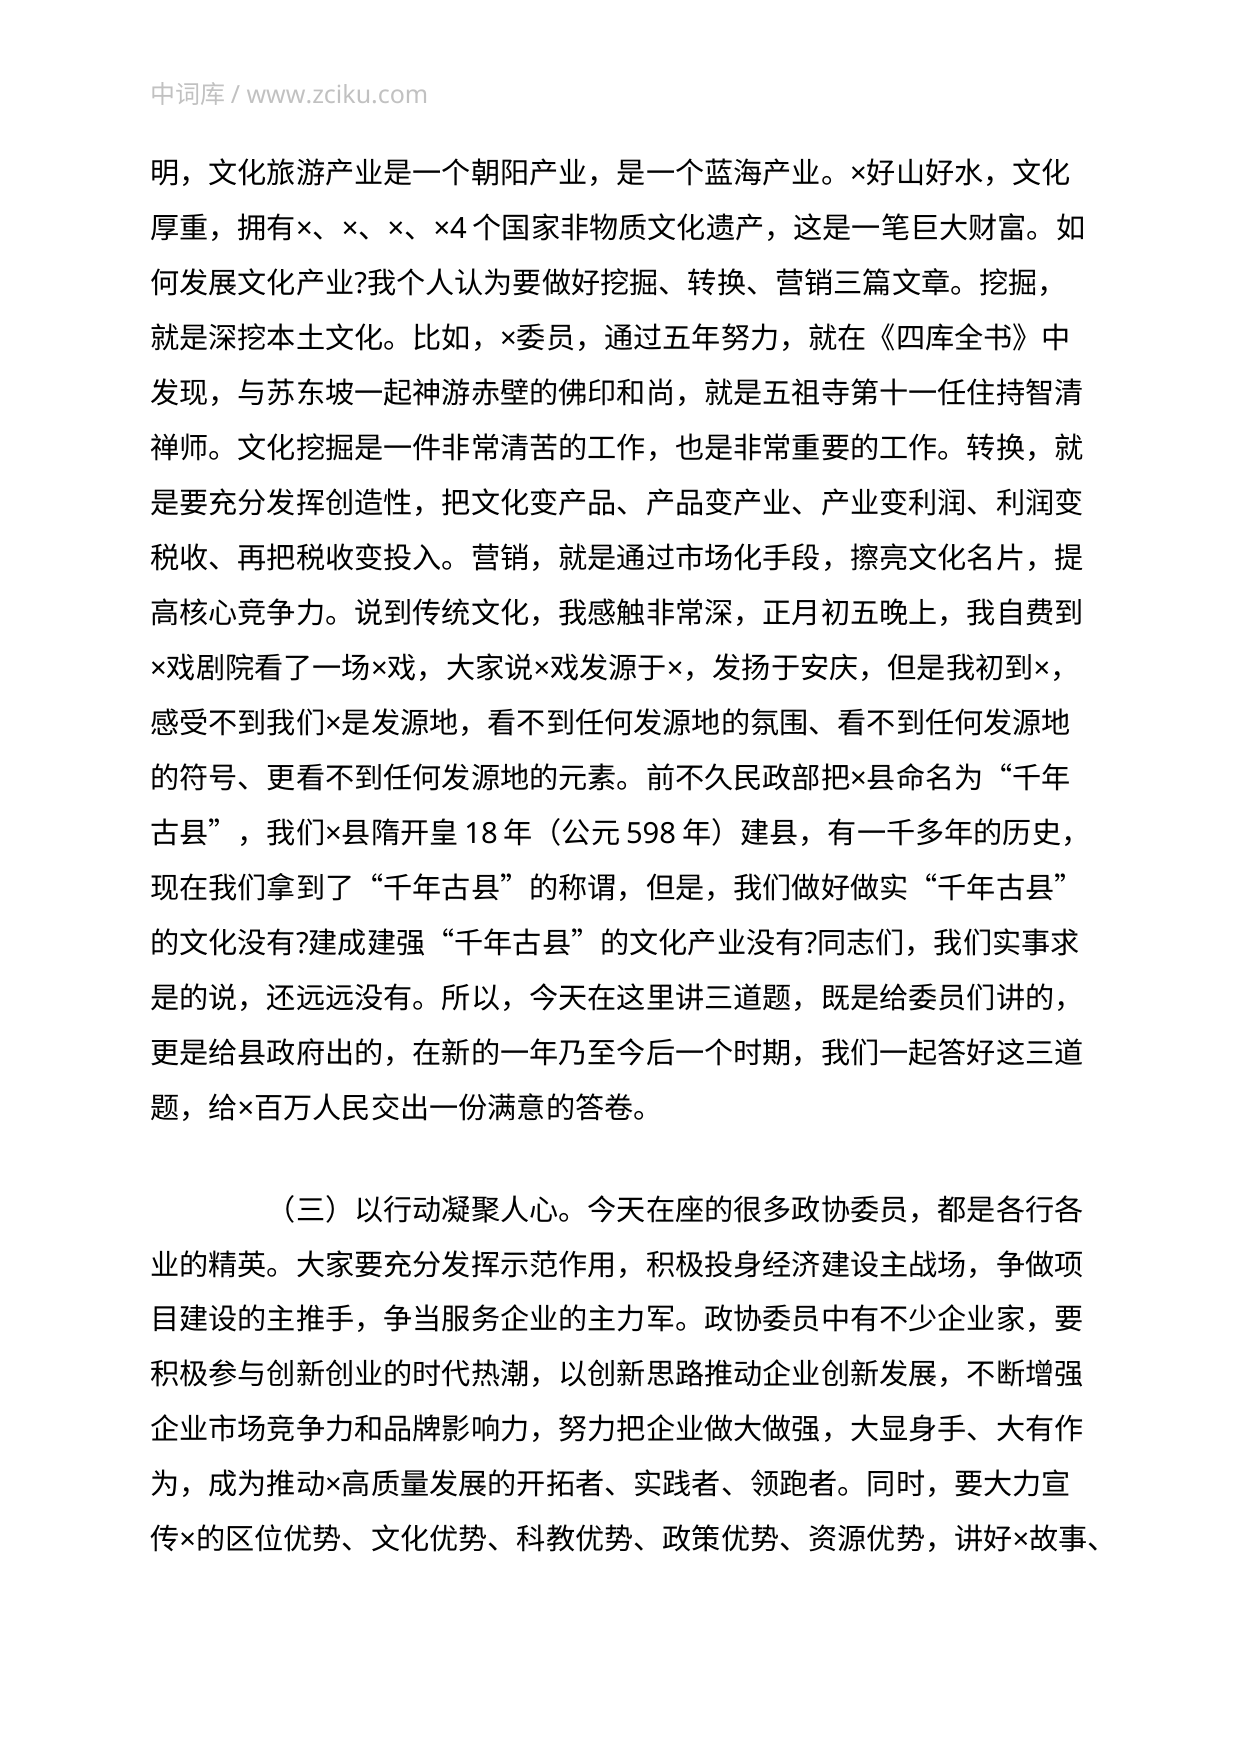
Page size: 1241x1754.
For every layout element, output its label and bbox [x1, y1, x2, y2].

text [150, 150, 1090, 1127]
text [150, 1186, 1090, 1558]
